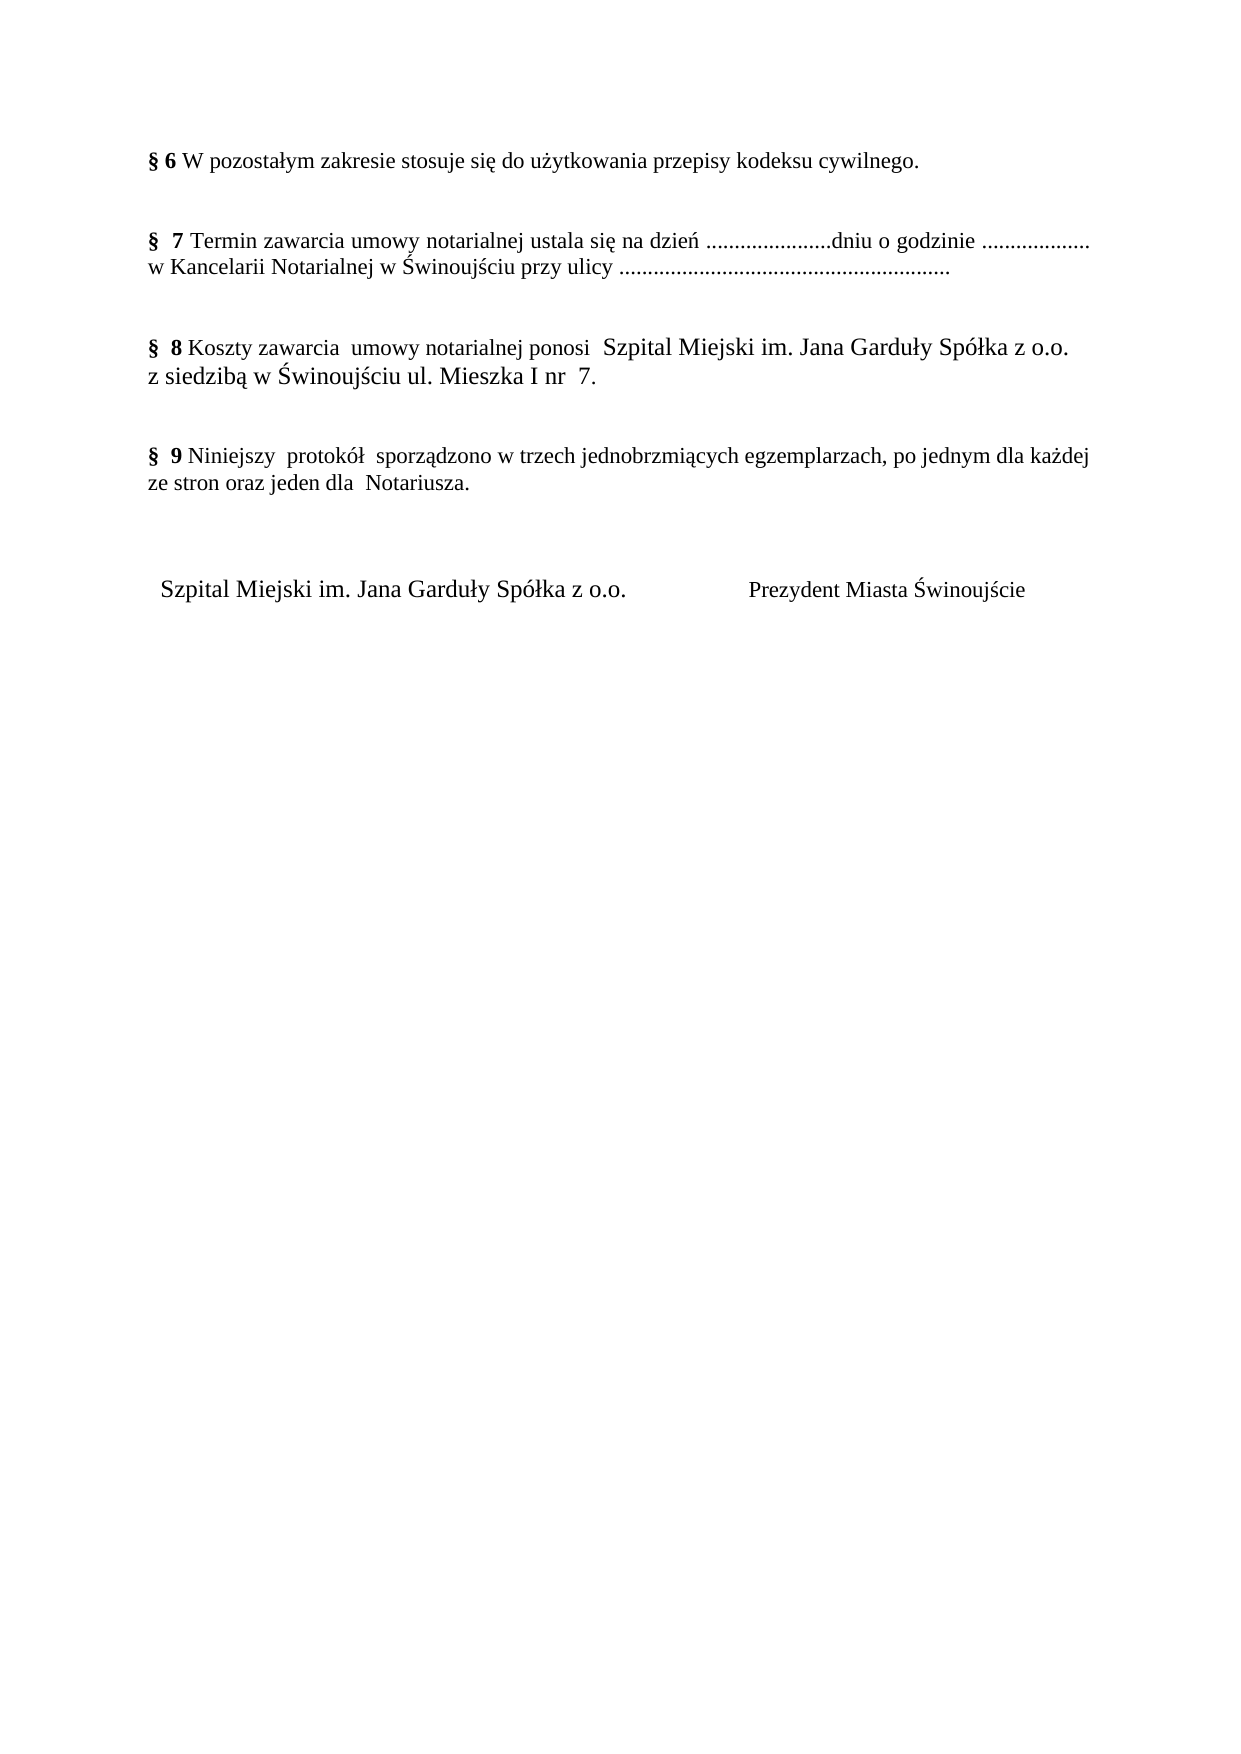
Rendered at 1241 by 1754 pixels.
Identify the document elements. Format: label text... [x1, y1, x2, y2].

text Szpital Miejski im. Jana Garduły Spółka z o.o. Prezydent Miasta Świnoujście [148, 574, 1093, 603]
text § 7 Termin zawarcia umowy notarialnej ustala się na dzień ......................dniu o godzinie ................... w Kancelarii Notarialnej w Świnoujściu przy ulicy .......................................................... [148, 227, 1093, 279]
text § 6 W pozostałym zakresie stosuje się do użytkowania przepisy kodeksu cywilnego. [148, 148, 1093, 174]
text § 9 Niniejszy protokół sporządzono w trzech jednobrzmiących egzemplarzach, po jednym dla każdej ze stron oraz jeden dla Notariusza. [148, 442, 1093, 495]
text § 8 Koszty zawarcia umowy notarialnej ponosi Szpital Miejski im. Jana Garduły Spółka z o.o. z siedzibą w Świnoujściu ul. Mieszka I nr 7. [148, 332, 1093, 389]
